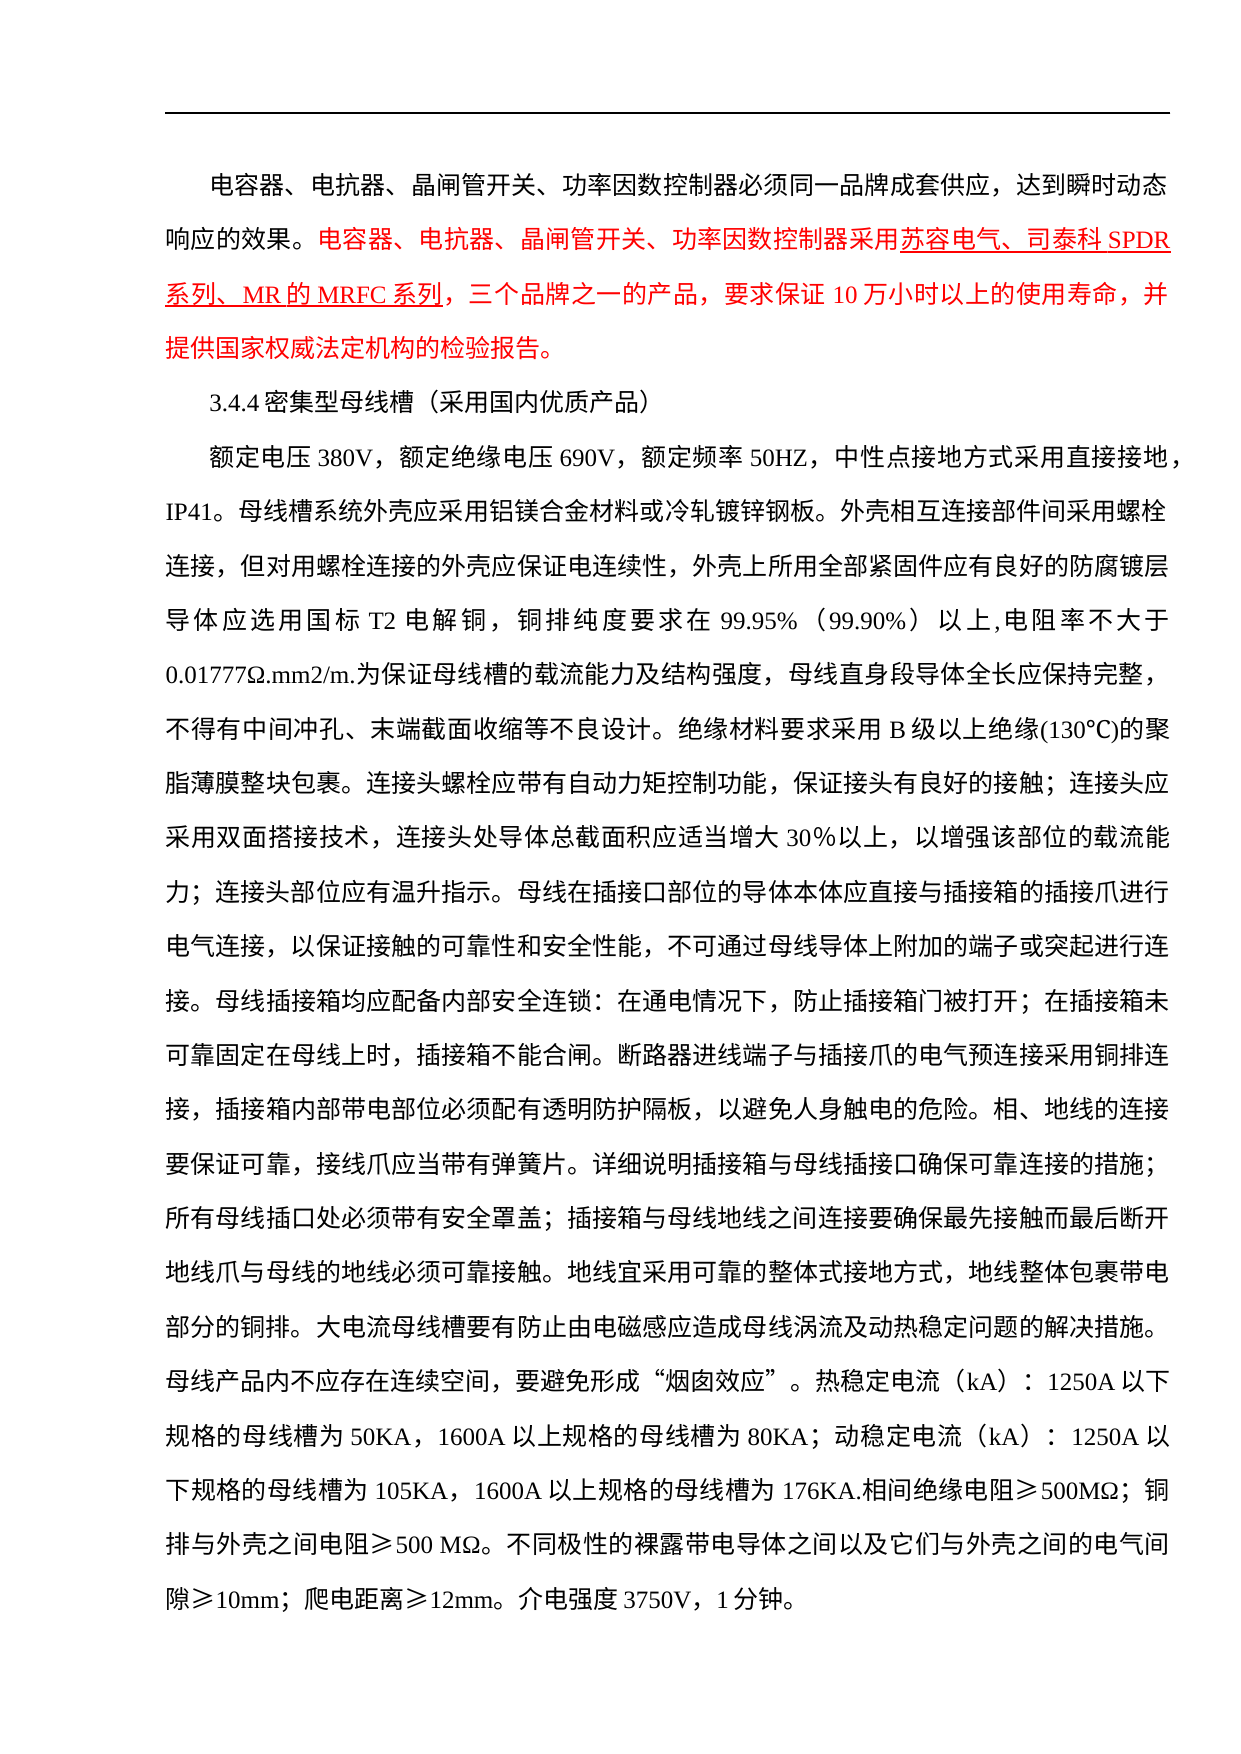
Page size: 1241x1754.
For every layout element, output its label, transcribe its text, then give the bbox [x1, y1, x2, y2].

text 3.4.4密集型母线槽（采用国内优质产品） [165, 383, 1170, 419]
text 电容器、电抗器、晶闸管开关、功率因数控制器必须同一品牌成套供应，达到瞬时动态响应的效果。电容器、电抗器、晶闸管开关、功率因数控制器采用苏容电气、司泰科SPDR系列、MR的MRFC系列，三个品牌之一的产品，要求保证10万小时以上的使用寿命，并提供国家权威法定机构的检验报告。 [165, 165, 1170, 365]
text 额定电压380V，额定绝缘电压690V，额定频率50HZ，中性点接地方式采用直接接地，IP41。母线槽系统外壳应采用铝镁合金材料或冷轧镀锌钢板。外壳相互连接部件间采用螺栓连接，但对用螺栓连接的外壳应保证电连续性，外壳上所用全部紧固件应有良好的防腐镀层。导体应选用国标T2电解铜，铜排纯度要求在99.95%（99.90%）以上,电阻率不大于0.01777Ω.mm2/m.为保证母线槽的载流能力及结构强度，母线直身段导体全长应保持完整，不得有中间冲孔、末端截面收缩等不良设计。绝缘材料要求采用B级以上绝缘(130℃)的聚脂薄膜整块包裹。连接头螺栓应带有自动力矩控制功能，保证接头有良好的接触；连接头应采用双面搭接技术，连接头处导体总截面积应适当增大30％以上，以增强该部位的载流能力；连接头部位应有温升指示。母线在插接口部位的导体本体应直接与插接箱的插接爪进行电气连接，以保证接触的可靠性和安全性能，不可通过母线导体上附加的端子或突起进行连接。母线插接箱均应配备内部安全连锁：在通电情况下，防止插接箱门被打开；在插接箱未可靠固定在母线上时，插接箱不能合闸。断路器进线端子与插接爪的电气预连接采用铜排连接，插接箱内部带电部位必须配有透明防护隔板，以避免人身触电的危险。相、地线的连接要保证可靠，接线爪应当带有弹簧片。详细说明插接箱与母线插接口确保可靠连接的措施；所有母线插口处必须带有安全罩盖；插接箱与母线地线之间连接要确保最先接触而最后断开，地线爪与母线的地线必须可靠接触。地线宜采用可靠的整体式接地方式，地线整体包裹带电部分的铜排。大电流母线槽要有防止由电磁感应造成母线涡流及动热稳定问题的解决措施。母线产品内不应存在连续空间，要避免形成“烟囱效应”。热稳定电流（kA）：1250A以下规格的母线槽为50KA，1600A以上规格的母线槽为80KA；动稳定电流（kA）：1250A以下规格的母线槽为105KA，1600A以上规格的母线槽为176KA.相间绝缘电阻≥500MΩ；铜排与外壳之间电阻≥500 MΩ。不同极性的裸露带电导体之间以及它们与外壳之间的电气间隙≥10mm；爬电距离≥12mm。介电强度3750V，1分钟。 [165, 437, 1170, 1615]
